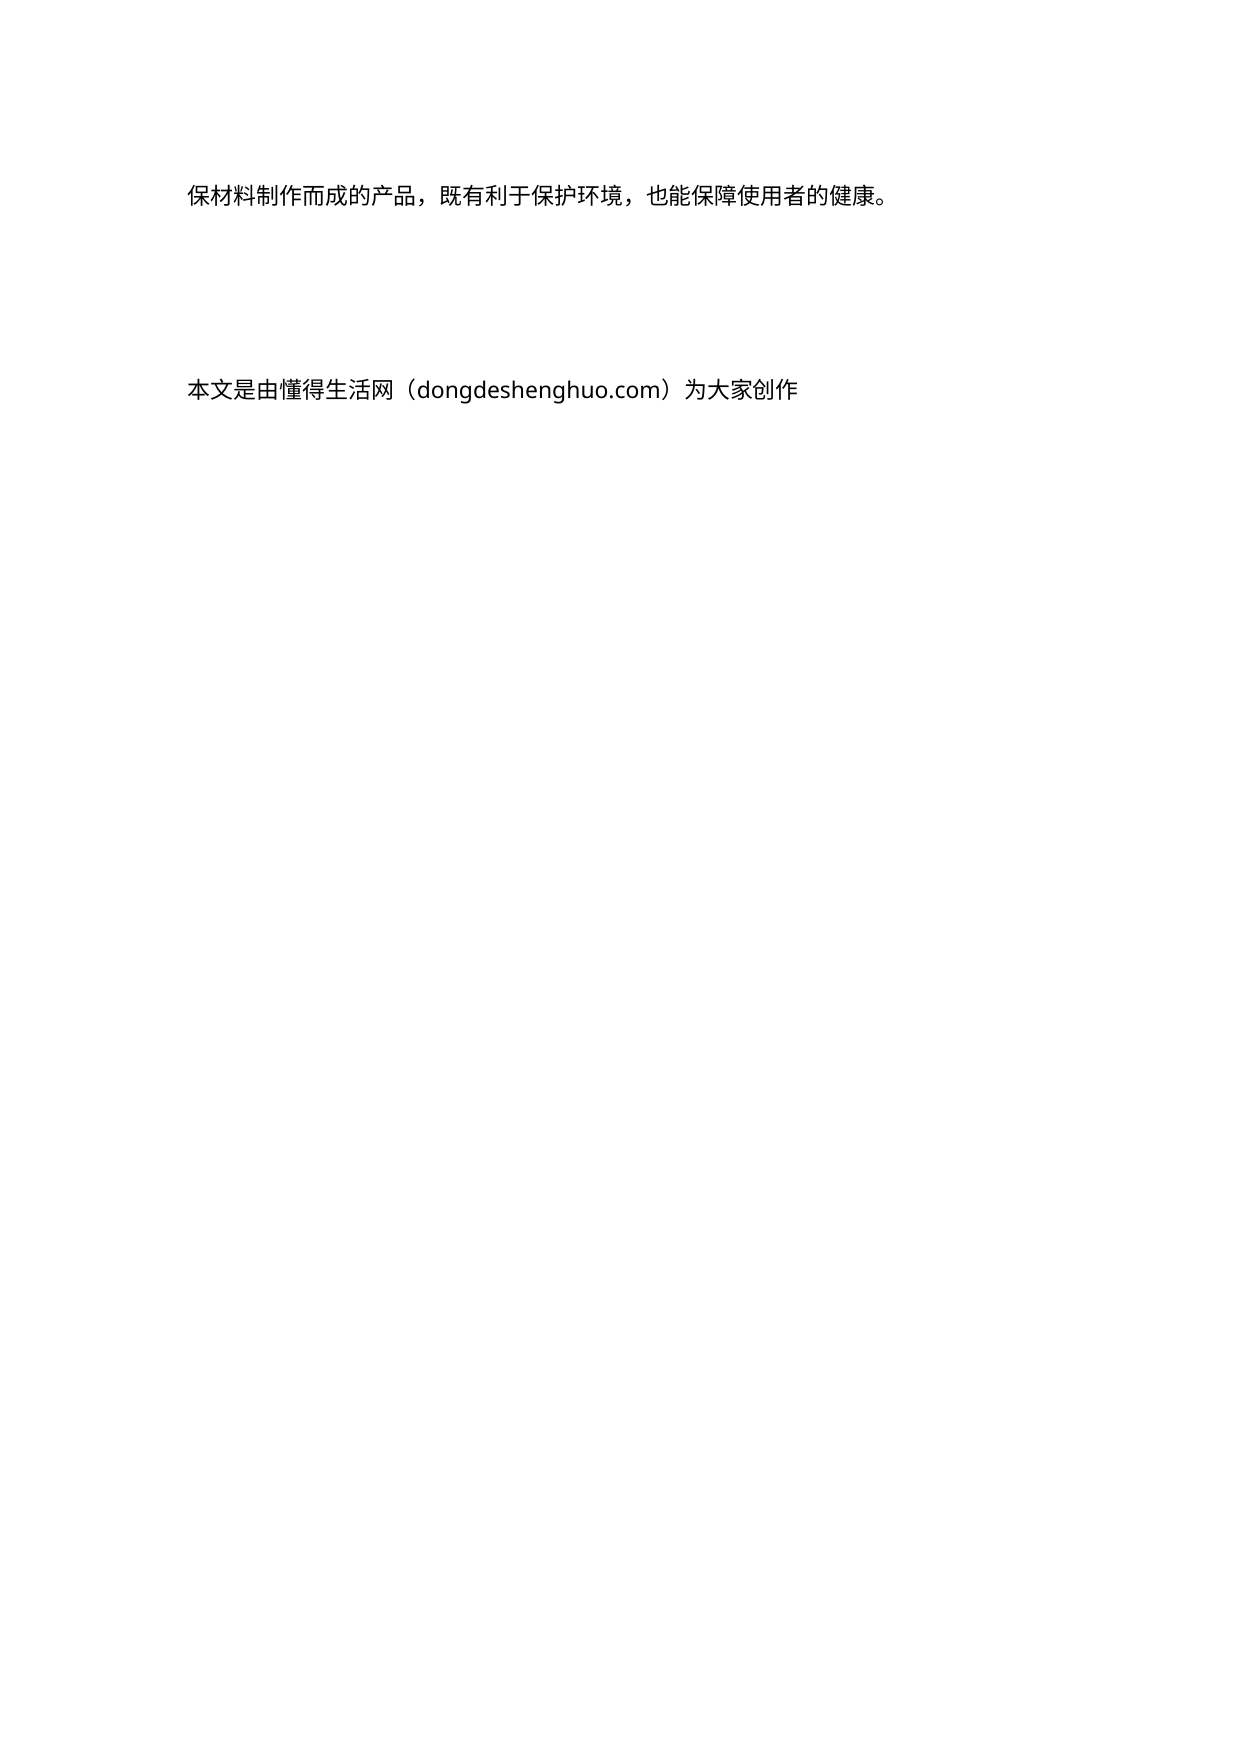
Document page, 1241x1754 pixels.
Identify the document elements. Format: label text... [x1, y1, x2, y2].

text 本文是由懂得生活网（dongdeshenghuo.com）为大家创作 [187, 356, 1053, 421]
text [187, 162, 1053, 227]
